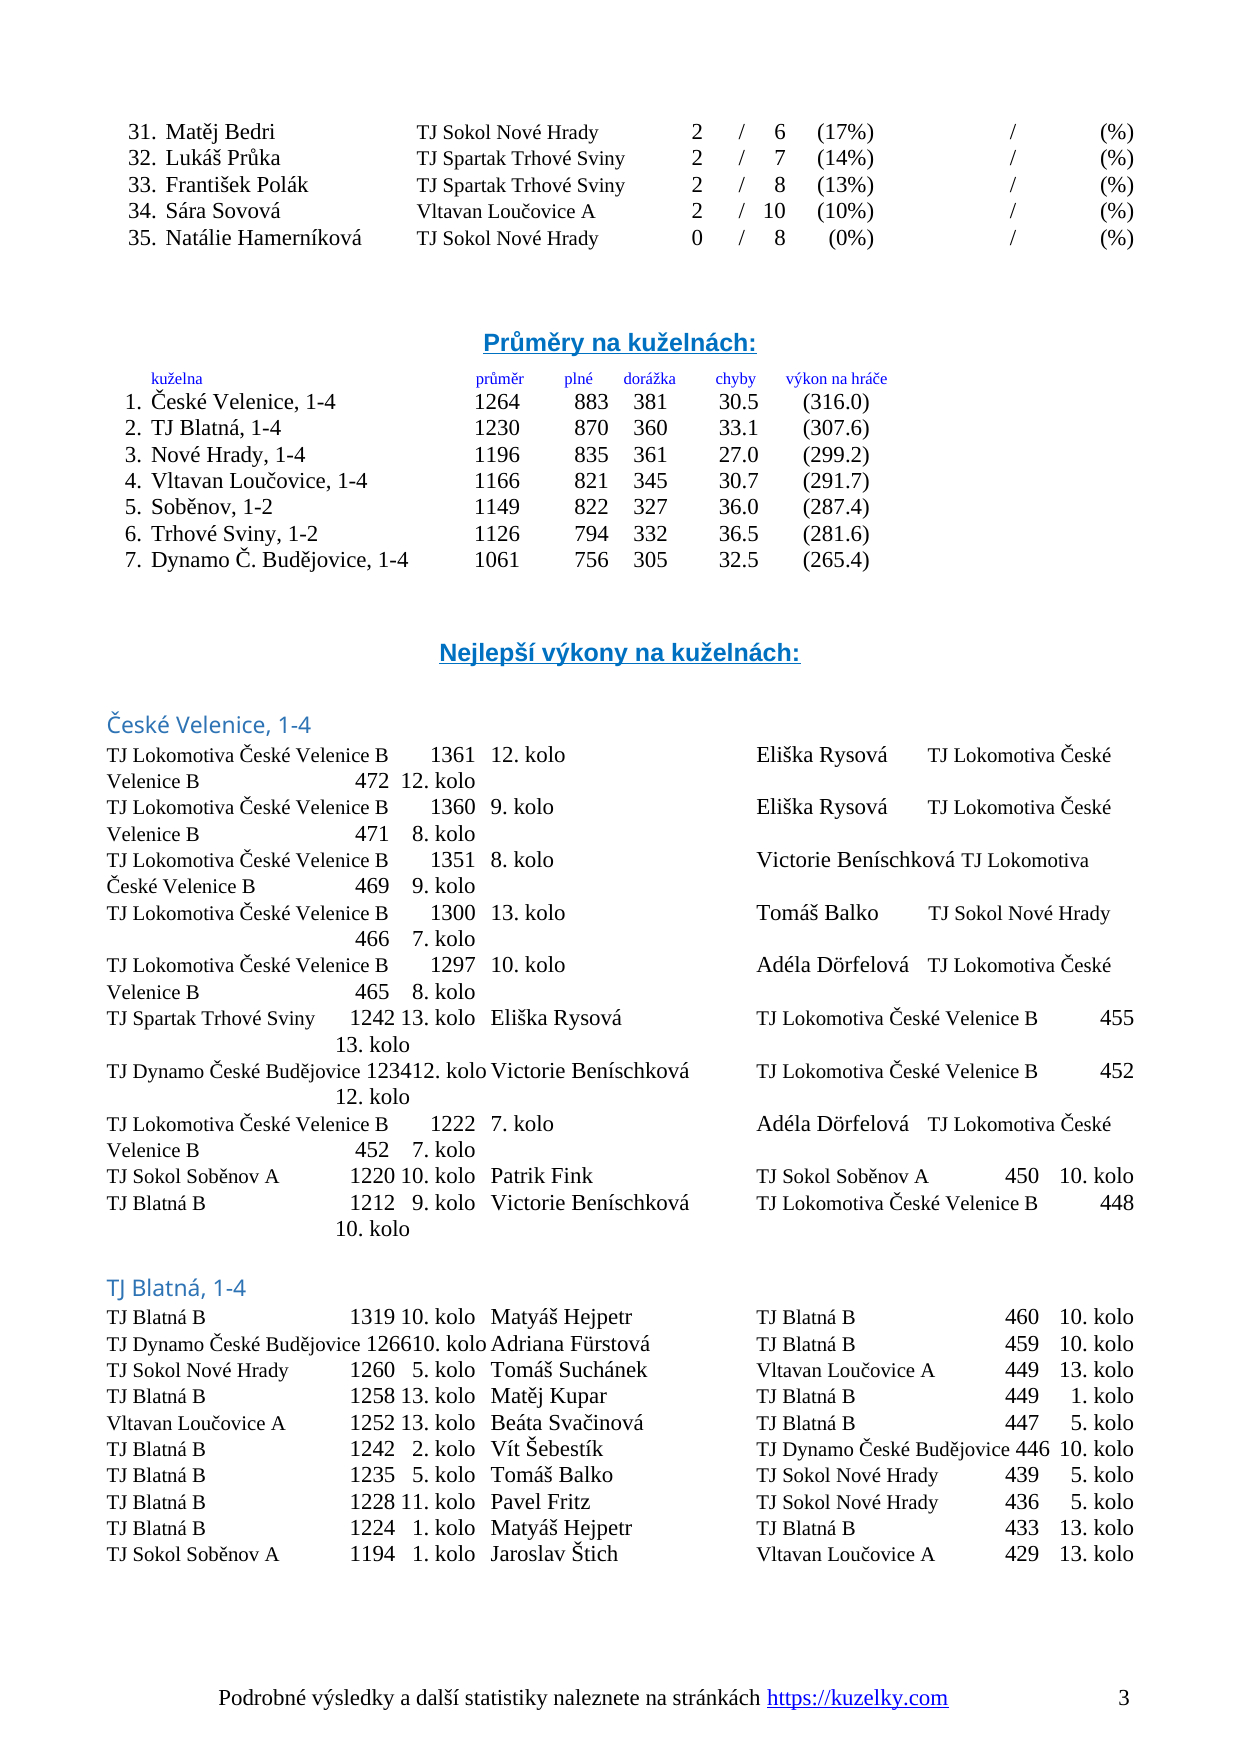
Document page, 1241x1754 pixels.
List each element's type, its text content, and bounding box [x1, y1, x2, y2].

text Nejlepší výkony na kuželnách: [94, 638, 1145, 666]
text 32. Lukáš Průka TJ Spartak Trhové Sviny 2 / 7 (14%) / (%) [106, 144, 1134, 171]
text 7. Dynamo Č. Budějovice, 1-4 1061 756 305 32.5 (265.4) [106, 546, 1134, 572]
text TJ Lokomotiva České Velenice B 1222 7. kolo Adéla Dörfelová TJ Lokomotiva České Velenice B 452 7. kolo [106, 1110, 1134, 1162]
text Vltavan Loučovice A 1252 13. kolo Beáta Svačinová TJ Blatná B 447 5. kolo [106, 1409, 1134, 1435]
text 6. Trhové Sviny, 1-2 1126 794 332 36.5 (281.6) [106, 520, 1134, 546]
subtitle České Velenice, 1-4 [106, 709, 1134, 741]
text TJ Blatná B 1319 10. kolo Matyáš Hejpetr TJ Blatná B 460 10. kolo [106, 1303, 1134, 1329]
text TJ Blatná B 1224 1. kolo Matyáš Hejpetr TJ Blatná B 433 13. kolo [106, 1514, 1134, 1540]
text 4. Vltavan Loučovice, 1-4 1166 821 345 30.7 (291.7) [106, 467, 1134, 493]
text 31. Matěj Bedri TJ Sokol Nové Hrady 2 / 6 (17%) / (%) [106, 118, 1134, 144]
text TJ Spartak Trhové Sviny 1242 13. kolo Eliška Rysová TJ Lokomotiva České Velenice B 455 13. kolo [106, 1004, 1134, 1057]
text TJ Blatná B 1212 9. kolo Victorie Beníschková TJ Lokomotiva České Velenice B 448 10. kolo [106, 1189, 1134, 1241]
text TJ Dynamo České Budějovice 1266 10. kolo Adriana Fürstová TJ Blatná B 459 10. kolo [106, 1329, 1134, 1356]
text 5. Soběnov, 1-2 1149 822 327 36.0 (287.4) [106, 493, 1134, 520]
text 33. František Polák TJ Spartak Trhové Sviny 2 / 8 (13%) / (%) [106, 171, 1134, 197]
text TJ Sokol Soběnov A 1220 10. kolo Patrik Fink TJ Sokol Soběnov A 450 10. kolo [106, 1162, 1134, 1189]
text 3. Nové Hrady, 1-4 1196 835 361 27.0 (299.2) [106, 441, 1134, 467]
text 35. Natálie Hamerníková TJ Sokol Nové Hrady 0 / 8 (0%) / (%) [106, 223, 1134, 250]
text TJ Lokomotiva České Velenice B 1300 13. kolo Tomáš Balko TJ Sokol Nové Hrady 466 7. kolo [106, 899, 1134, 952]
text TJ Sokol Soběnov A 1194 1. kolo Jaroslav Štich Vltavan Loučovice A 429 13. kolo [106, 1540, 1134, 1567]
text TJ Sokol Nové Hrady 1260 5. kolo Tomáš Suchánek Vltavan Loučovice A 449 13. kolo [106, 1356, 1134, 1382]
subtitle TJ Blatná, 1-4 [106, 1272, 1134, 1303]
text 1. České Velenice, 1-4 1264 883 381 30.5 (316.0) [106, 388, 1134, 414]
text TJ Lokomotiva České Velenice B 1360 9. kolo Eliška Rysová TJ Lokomotiva České Velenice B 471 8. kolo [106, 793, 1134, 846]
text TJ Blatná B 1228 11. kolo Pavel Fritz TJ Sokol Nové Hrady 436 5. kolo [106, 1488, 1134, 1514]
text TJ Lokomotiva České Velenice B 1351 8. kolo Victorie Beníschková TJ Lokomotiva České Velenice B 469 9. kolo [106, 846, 1134, 899]
text TJ Blatná B 1235 5. kolo Tomáš Balko TJ Sokol Nové Hrady 439 5. kolo [106, 1461, 1134, 1488]
text TJ Blatná B 1258 13. kolo Matěj Kupar TJ Blatná B 449 1. kolo [106, 1382, 1134, 1409]
text TJ Dynamo České Budějovice 1234 12. kolo Victorie Beníschková TJ Lokomotiva České Velenice B 452 12. kolo [106, 1057, 1134, 1110]
text 2. TJ Blatná, 1-4 1230 870 360 33.1 (307.6) [106, 414, 1134, 441]
text kuželna průměr plné dorážka chyby výkon na hráče [106, 369, 1134, 388]
text 34. Sára Sovová Vltavan Loučovice A 2 / 10 (10%) / (%) [106, 197, 1134, 223]
text TJ Lokomotiva České Velenice B 1297 10. kolo Adéla Dörfelová TJ Lokomotiva České Velenice B 465 8. kolo [106, 952, 1134, 1004]
text Průměry na kuželnách: [94, 328, 1145, 356]
text TJ Blatná B 1242 2. kolo Vít Šebestík TJ Dynamo České Budějovice 446 10. kolo [106, 1435, 1134, 1461]
text TJ Lokomotiva České Velenice B 1361 12. kolo Eliška Rysová TJ Lokomotiva České Velenice B 472 12. kolo [106, 741, 1134, 793]
